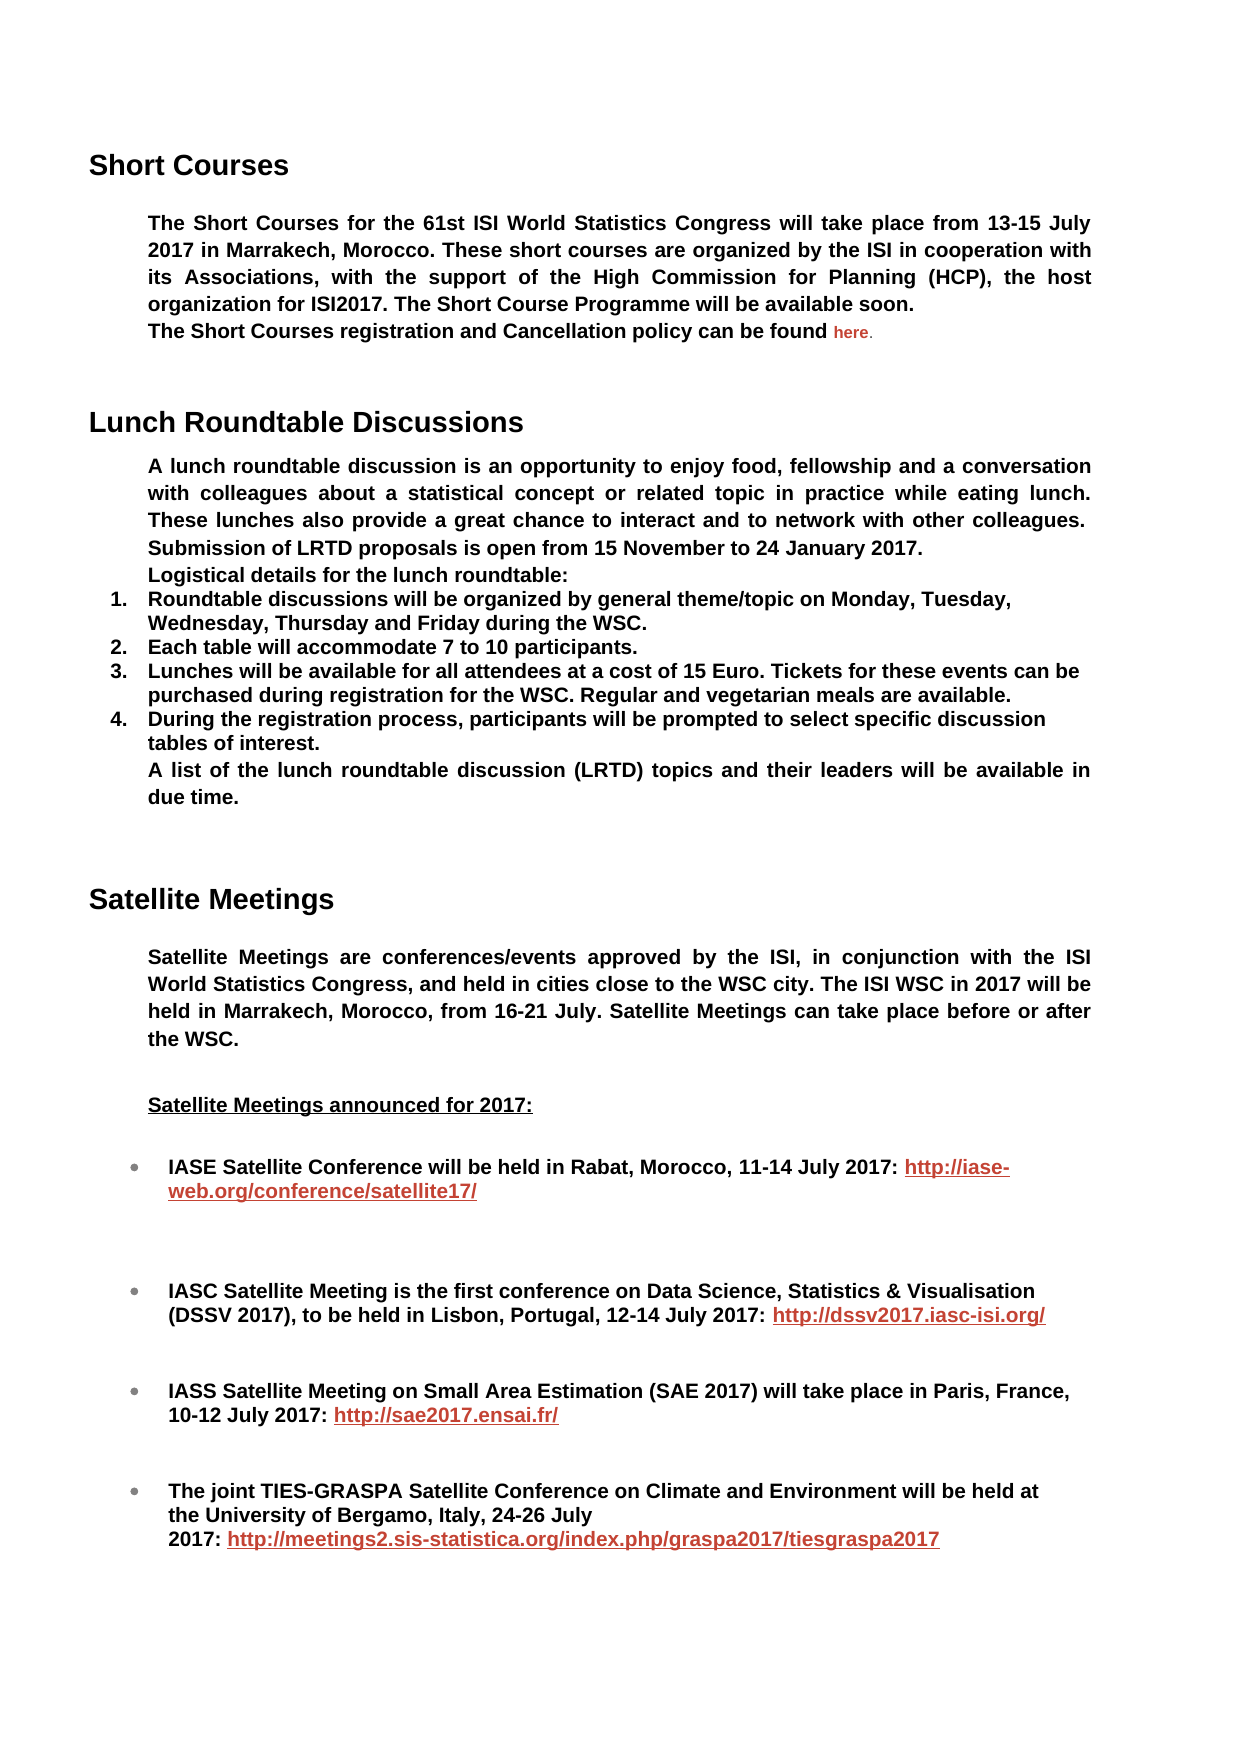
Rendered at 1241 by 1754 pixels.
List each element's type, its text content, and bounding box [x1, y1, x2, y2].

text Logistical details for the lunch roundtable: [148, 559, 1093, 587]
text Short Courses [88, 148, 1093, 181]
text Lunch Roundtable Discussions [88, 405, 1093, 439]
text Satellite Meetings are conferences/events approved by the ISI, in conjunction with the ISI World Statistics Congress, and held in cities close to the WSC city. The ISI WSC in 2017 will be held in Marrakech, Morocco, from 16-21 July. Satellite Meetings can take place before or after the WSC. [148, 941, 1093, 1051]
text Satellite Meetings announced for 2017: [148, 1089, 1093, 1116]
list The joint TIES-GRASPA Satellite Conference on Climate and Environment will be held at the University of Bergamo, Italy, 24-26 July 2017: http://meetings2.sis-statistica.org/index.php/graspa2017/tiesgraspa2017 [131, 1479, 1072, 1603]
list Lunches will be available for all attendees at a cost of 15 Euro. Tickets for these events can be purchased during registration for the WSC. Regular and vegetarian meals are available. [110, 658, 1093, 706]
list During the registration process, participants will be prompted to select specific discussion tables of interest. [110, 706, 1093, 754]
list IASC Satellite Meeting is the first conference on Data Science, Statistics & Visualisation (DSSV 2017), to be held in Lisbon, Portugal, 12-14 July 2017: http://dssv2017.iasc-isi.org/ [131, 1279, 1072, 1379]
list Roundtable discussions will be organized by general theme/topic on Monday, Tuesday, Wednesday, Thursday and Friday during the WSC. [110, 587, 1093, 634]
list IASS Satellite Meeting on Small Area Estimation (SAE 2017) will take place in Paris, France, 10-12 July 2017: http://sae2017.ensai.fr/ [131, 1379, 1072, 1479]
text A list of the lunch roundtable discussion (LRTD) topics and their leaders will be available in due time. [148, 754, 1093, 809]
text The Short Courses registration and Cancellation policy can be found here. [148, 316, 1093, 343]
list IASE Satellite Conference will be held in Rabat, Morocco, 11-14 July 2017: http://iase-web.org/conference/satellite17/ [131, 1155, 1072, 1279]
text The Short Courses for the 61st ISI World Statistics Congress will take place from 13-15 July 2017 in Marrakech, Morocco. These short courses are organized by the ISI in cooperation with its Associations, with the support of the High Commission for Planning (HCP), the host organization for ISI2017. The Short Course Programme will be available soon. [148, 207, 1093, 316]
list Each table will accommodate 7 to 10 participants. [110, 634, 1093, 658]
text Satellite Meetings [88, 882, 1093, 916]
text A lunch roundtable discussion is an opportunity to enjoy food, fellowship and a conversation with colleagues about a statistical concept or related topic in practice while eating lunch. These lunches also provide a great chance to interact and to network with other colleagues. Submission of LRTD proposals is open from 15 November to 24 January 2017. [148, 450, 1093, 559]
